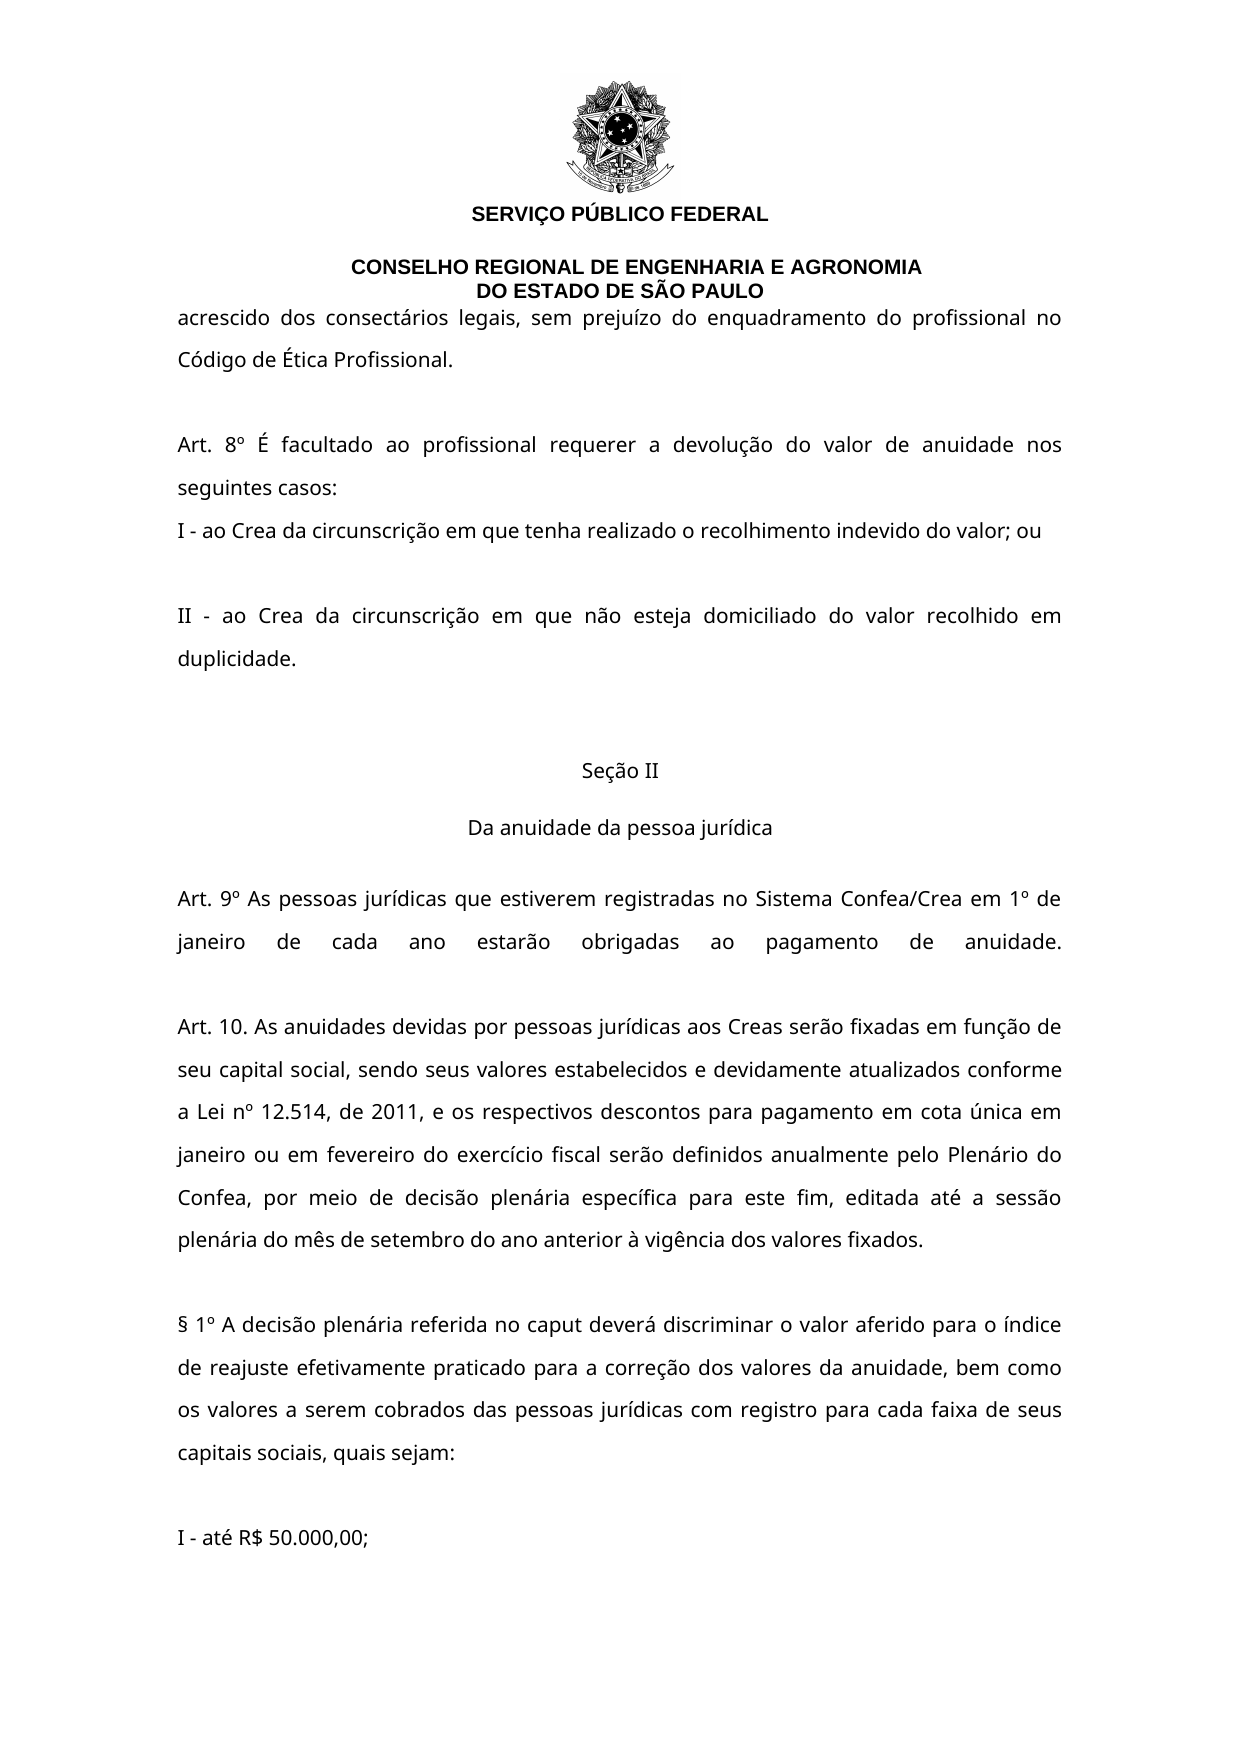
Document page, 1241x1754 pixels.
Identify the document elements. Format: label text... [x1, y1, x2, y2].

text § 1º A decisão plenária referida no caput deverá discriminar o valor aferido para o índice de reajuste efetivamente praticado para a correção dos valores da anuidade, bem como os valores a serem cobrados das pessoas jurídicas com registro para cada faixa de seus capitais sociais, quais sejam: [177, 1268, 1063, 1467]
text Art. 9º As pessoas jurídicas que estiverem registradas no Sistema Confea/Crea em 1º de janeiro de cada ano estarão obrigadas ao pagamento de anuidade. Art. 10. As anuidades devidas por pessoas jurídicas aos Creas serão fixadas em função de seu capital social, sendo seus valores estabelecidos e devidamente atualizados conforme a Lei nº 12.514, de 2011, e os respectivos descontos para pagamento em cota única em janeiro ou em fevereiro do exercício fiscal serão definidos anualmente pelo Plenário do Confea, por meio de decisão plenária específica para este fim, editada até a sessão plenária do mês de setembro do ano anterior à vigência dos valores fixados. [177, 842, 1063, 1254]
text Seção II Da anuidade da pessoa jurídica [177, 728, 1063, 842]
text I - ao Crea da circunscrição em que tenha realizado o recolhimento indevido do valor; ou [177, 516, 1063, 544]
text Art. 8º É facultado ao profissional requerer a devolução do valor de anuidade nos seguintes casos: [177, 388, 1063, 502]
picture [559, 73, 681, 203]
text II - ao Crea da circunscrição em que não esteja domiciliado do valor recolhido em duplicidade. [177, 558, 1063, 714]
text I - até R$ 50.000,00; [177, 1481, 1063, 1552]
